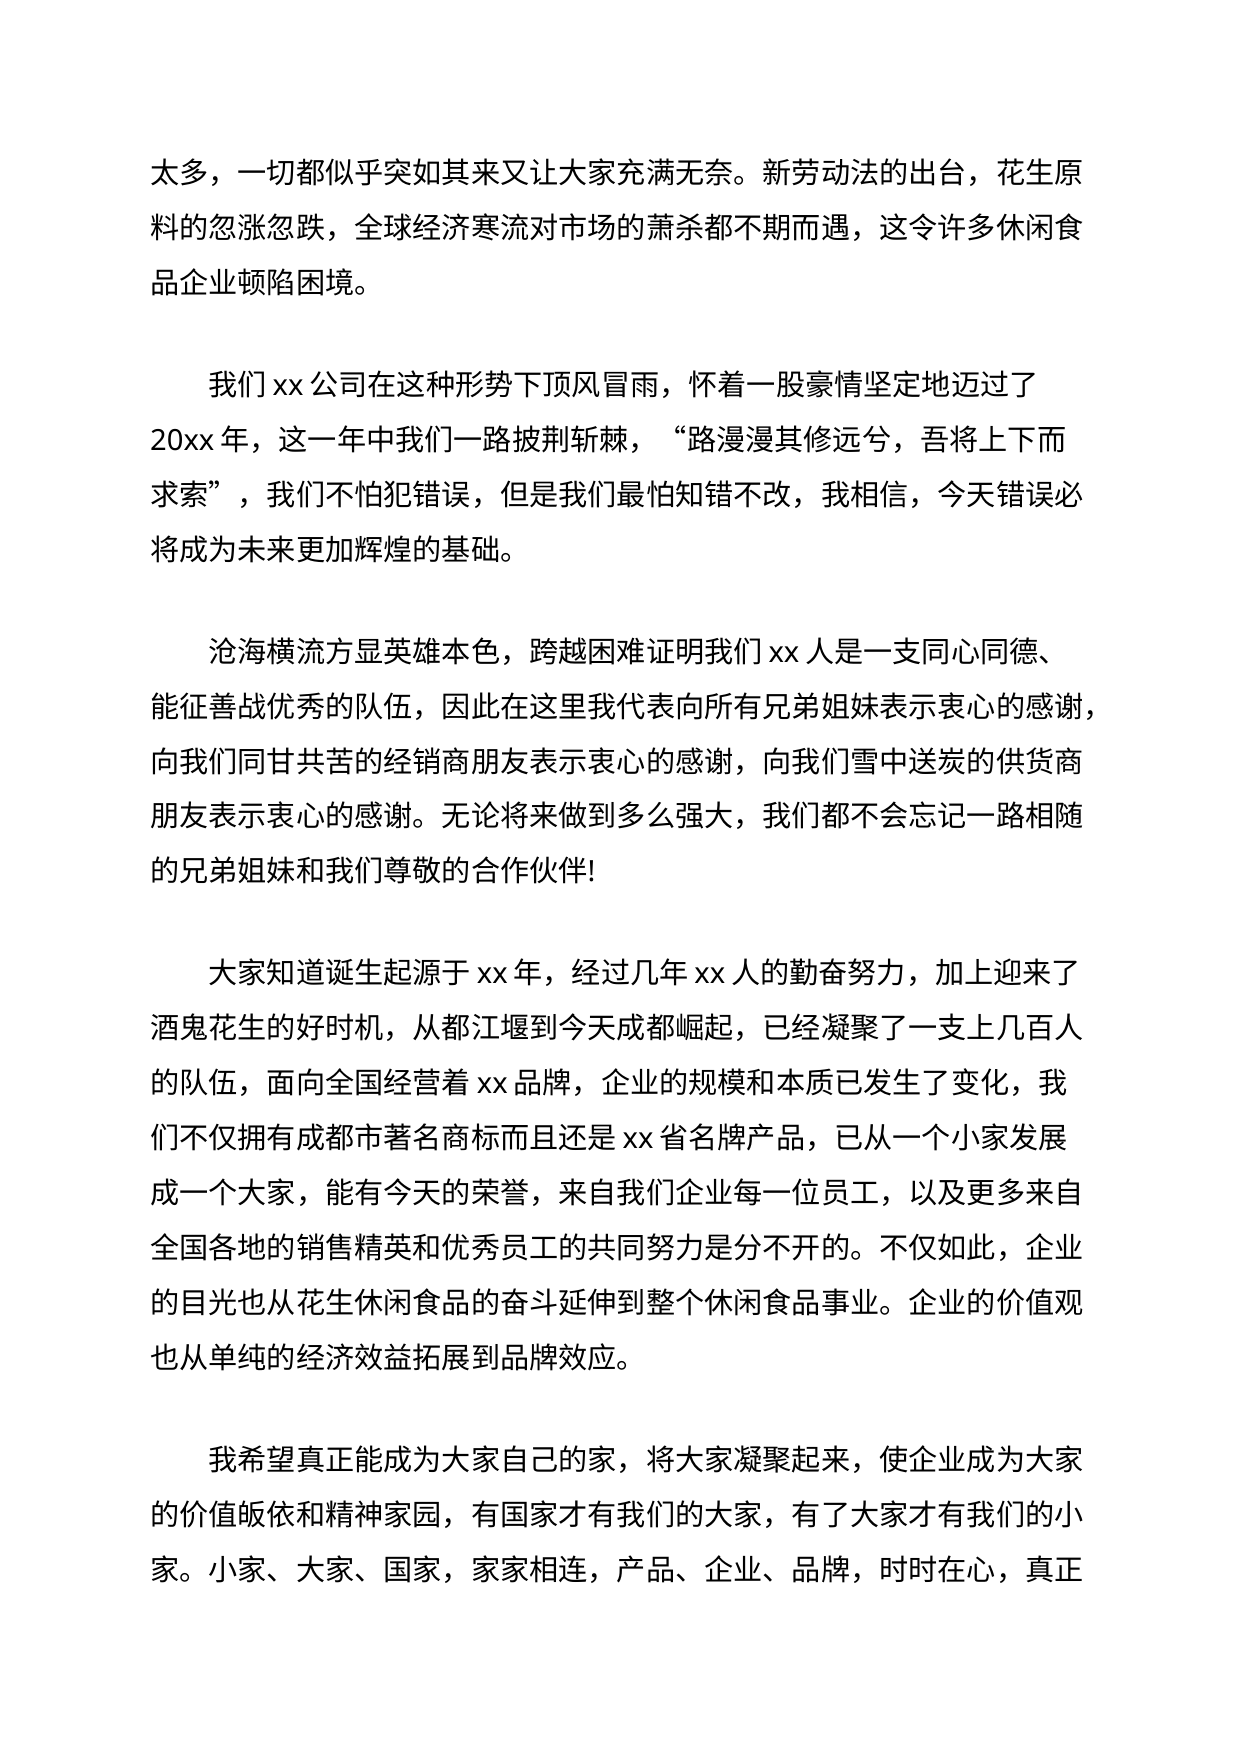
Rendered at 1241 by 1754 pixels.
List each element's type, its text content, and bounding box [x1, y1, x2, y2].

text 沧海横流方显英雄本色，跨越困难证明我们xx人是一支同心同德、能征善战优秀的队伍，因此在这里我代表向所有兄弟姐妹表示衷心的感谢，向我们同甘共苦的经销商朋友表示衷心的感谢，向我们雪中送炭的供货商朋友表示衷心的感谢。无论将来做到多么强大，我们都不会忘记一路相随的兄弟姐妹和我们尊敬的合作伙伴! [150, 628, 1090, 890]
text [150, 150, 1090, 302]
text 大家知道诞生起源于xx年，经过几年xx人的勤奋努力，加上迎来了酒鬼花生的好时机，从都江堰到今天成都崛起，已经凝聚了一支上几百人的队伍，面向全国经营着xx品牌，企业的规模和本质已发生了变化，我们不仅拥有成都市著名商标而且还是xx省名牌产品，已从一个小家发展成一个大家，能有今天的荣誉，来自我们企业每一位员工，以及更多来自全国各地的销售精英和优秀员工的共同努力是分不开的。不仅如此，企业的目光也从花生休闲食品的奋斗延伸到整个休闲食品事业。企业的价值观也从单纯的经济效益拓展到品牌效应。 [150, 950, 1090, 1377]
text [150, 1436, 1090, 1588]
text 我们xx公司在这种形势下顶风冒雨，怀着一股豪情坚定地迈过了20xx年，这一年中我们一路披荆斩棘，“路漫漫其修远兮，吾将上下而求索”，我们不怕犯错误，但是我们最怕知错不改，我相信，今天错误必将成为未来更加辉煌的基础。 [150, 362, 1090, 569]
